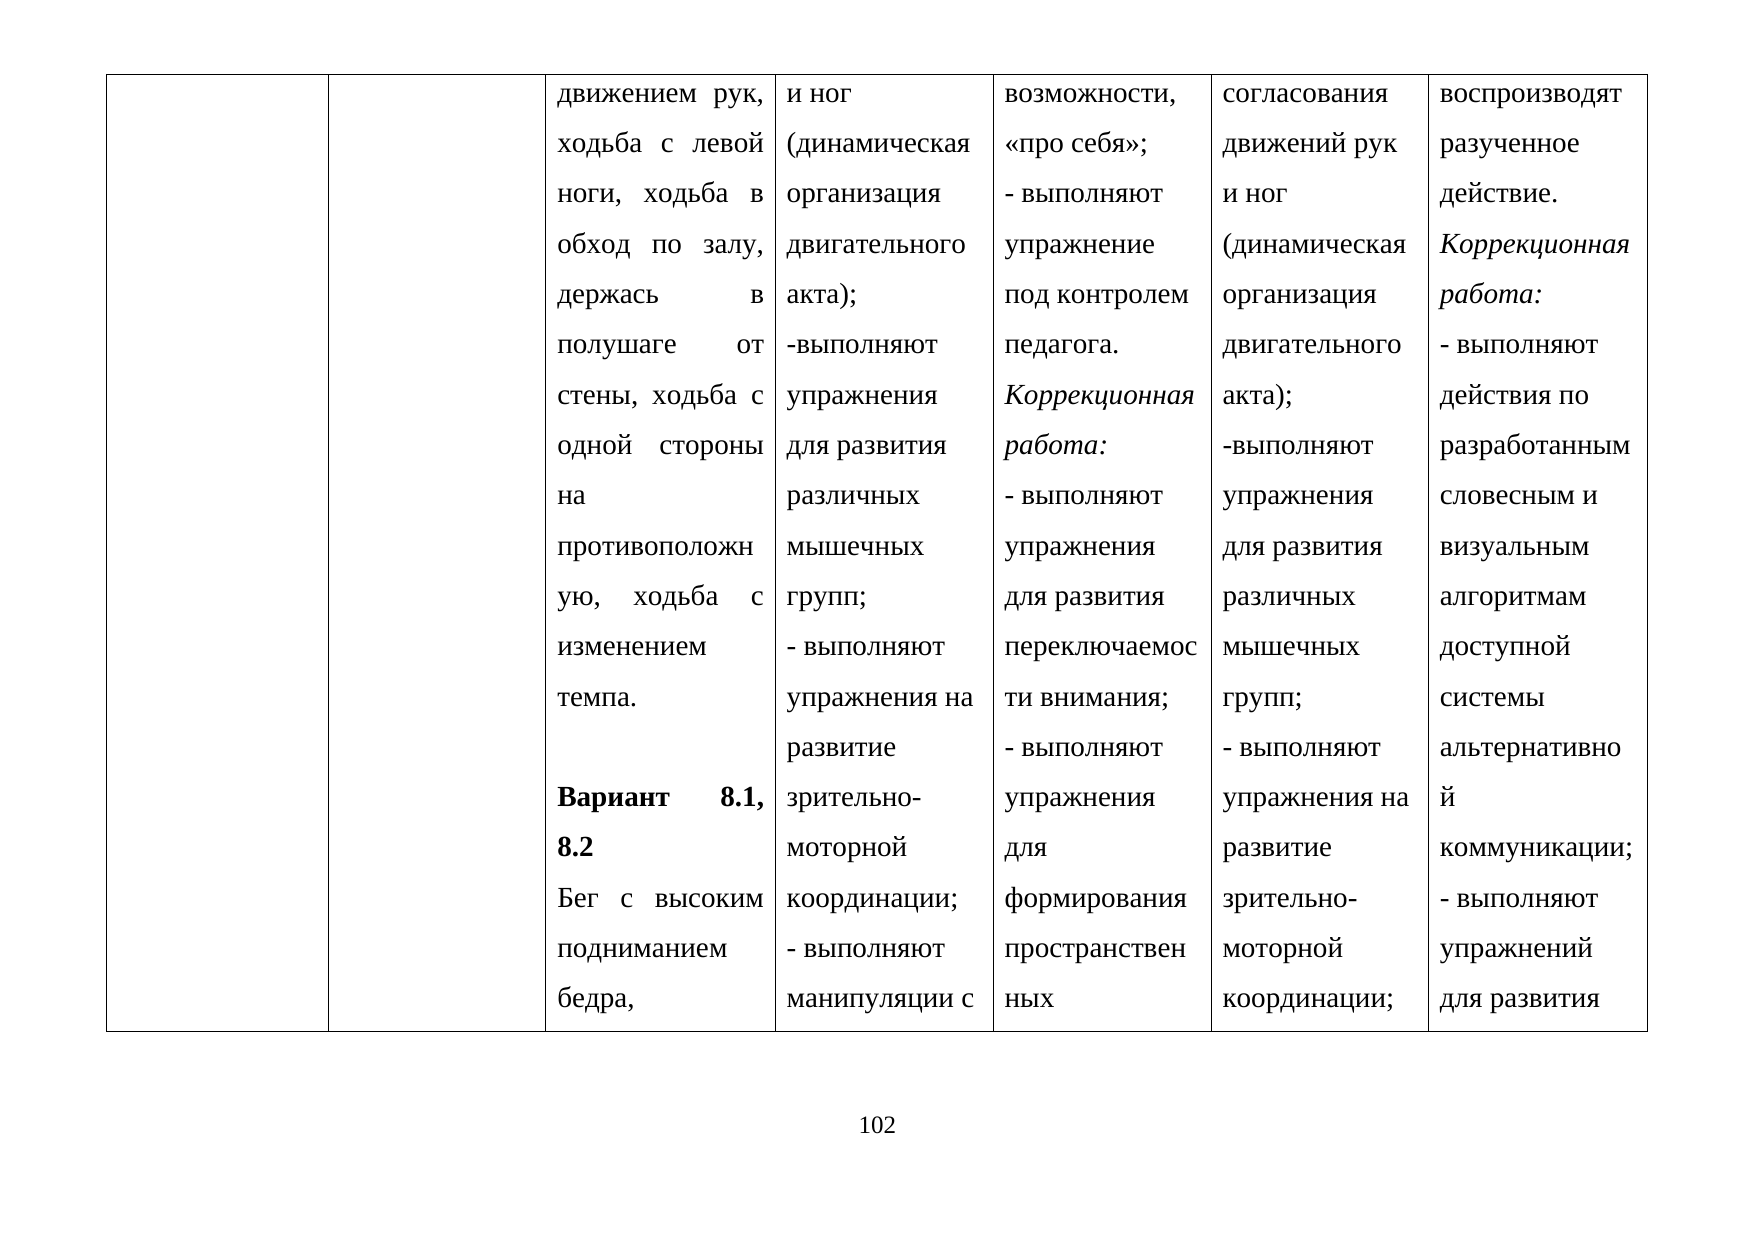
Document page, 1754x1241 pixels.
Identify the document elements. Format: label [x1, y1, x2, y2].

table_cell [994, 75, 1211, 1031]
table_cell [1212, 75, 1428, 1031]
table_cell [107, 75, 328, 1031]
table_cell [776, 75, 993, 1031]
table_cell [329, 75, 545, 1031]
table_cell [1429, 75, 1647, 1031]
table_cell [546, 75, 775, 1031]
